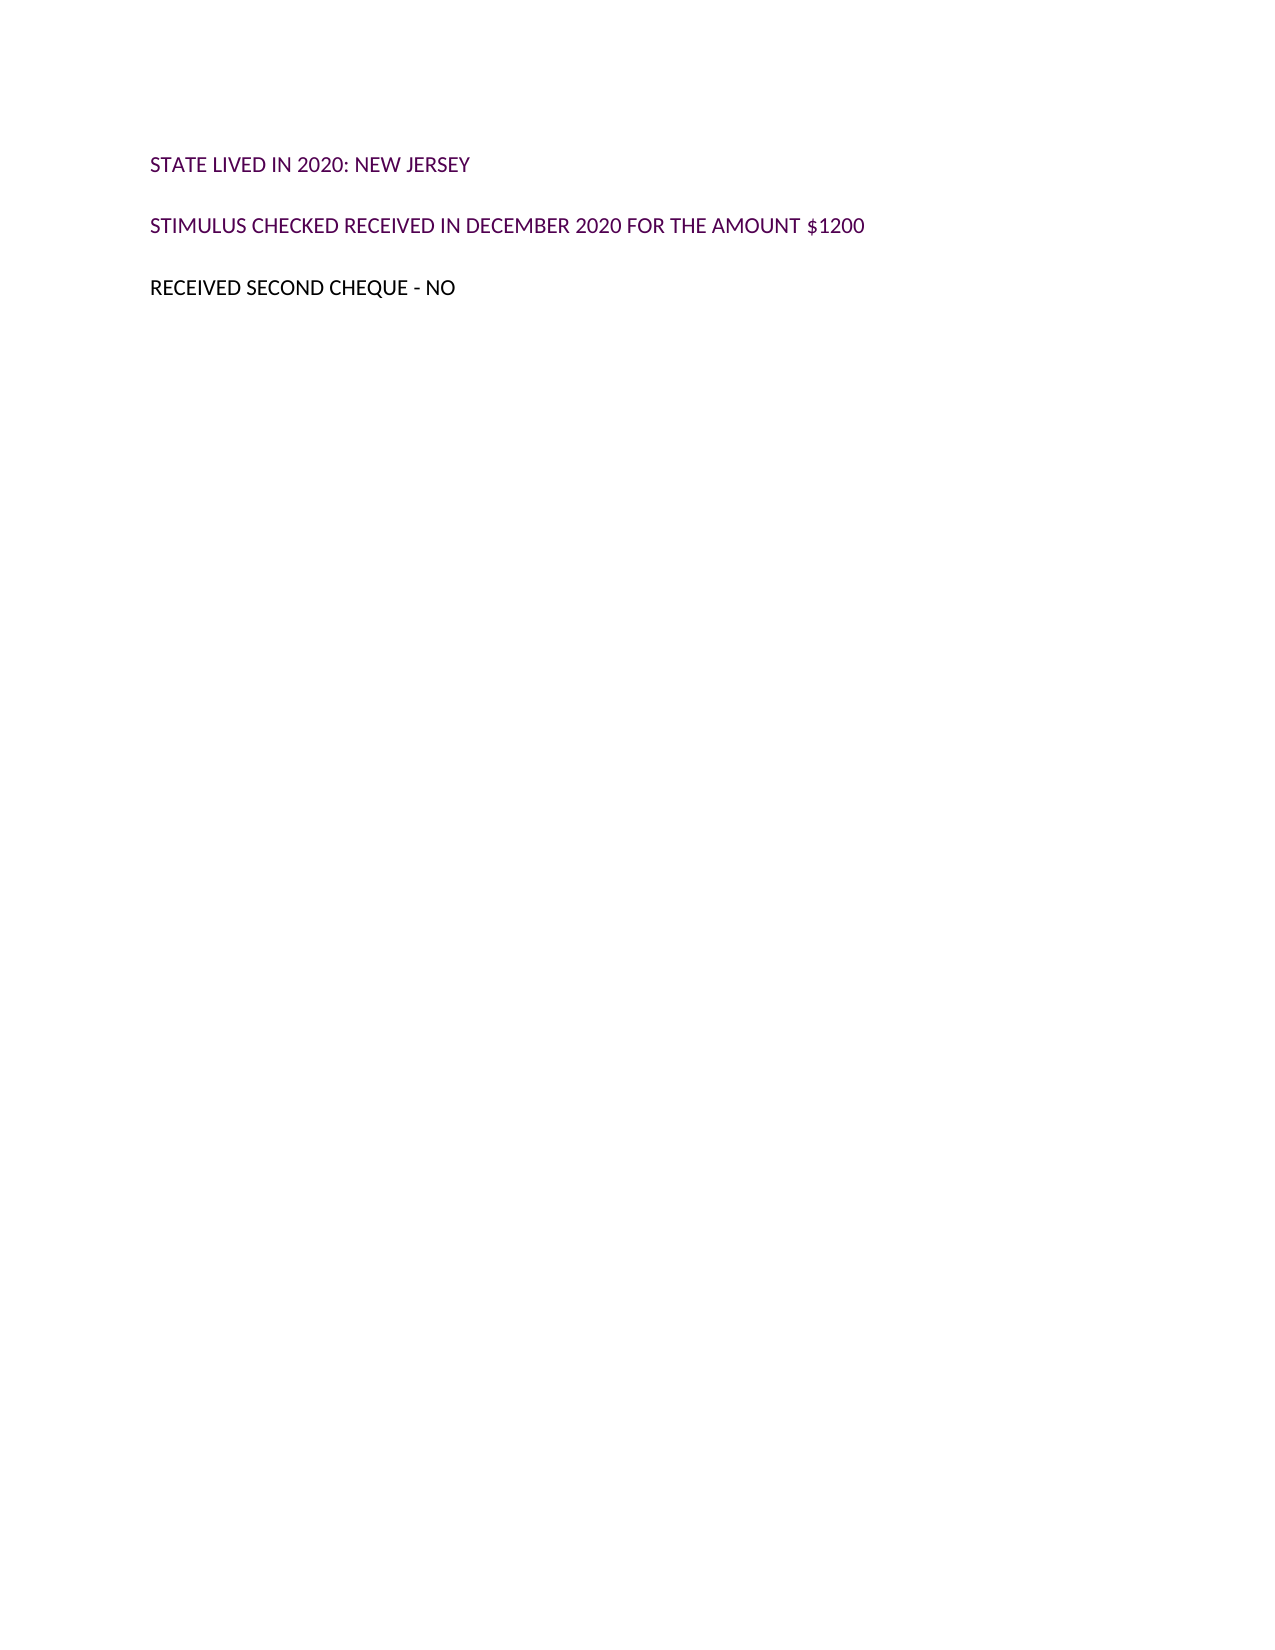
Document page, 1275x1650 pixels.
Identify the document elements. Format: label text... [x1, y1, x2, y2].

text RECEIVED SECOND CHEQUE - NO [150, 273, 1125, 301]
text STIMULUS CHECKED RECEIVED IN DECEMBER 2020 FOR THE AMOUNT $1200 [150, 211, 1125, 239]
text STATE LIVED IN 2020: NEW JERSEY [150, 150, 1125, 178]
